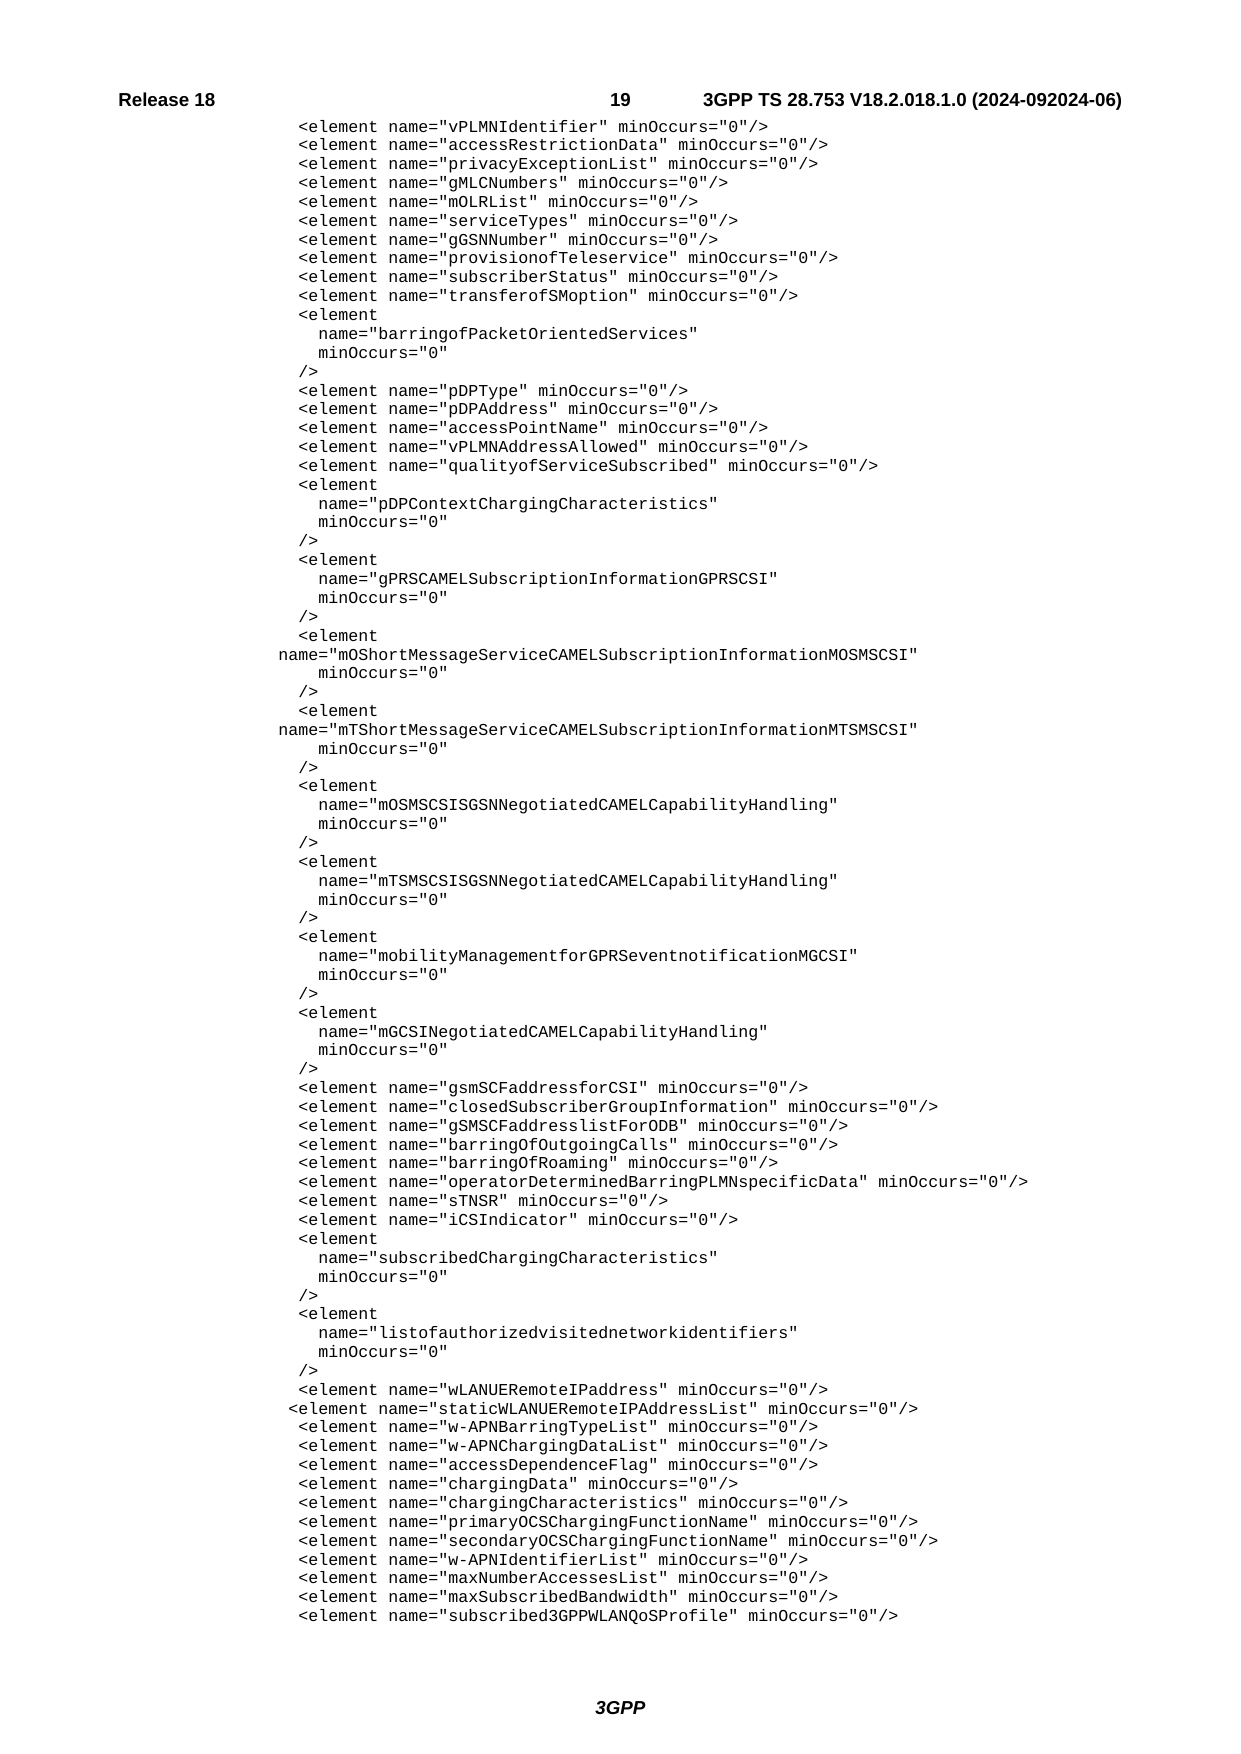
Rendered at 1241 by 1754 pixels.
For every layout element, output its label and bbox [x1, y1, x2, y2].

text [118, 118, 1122, 1626]
